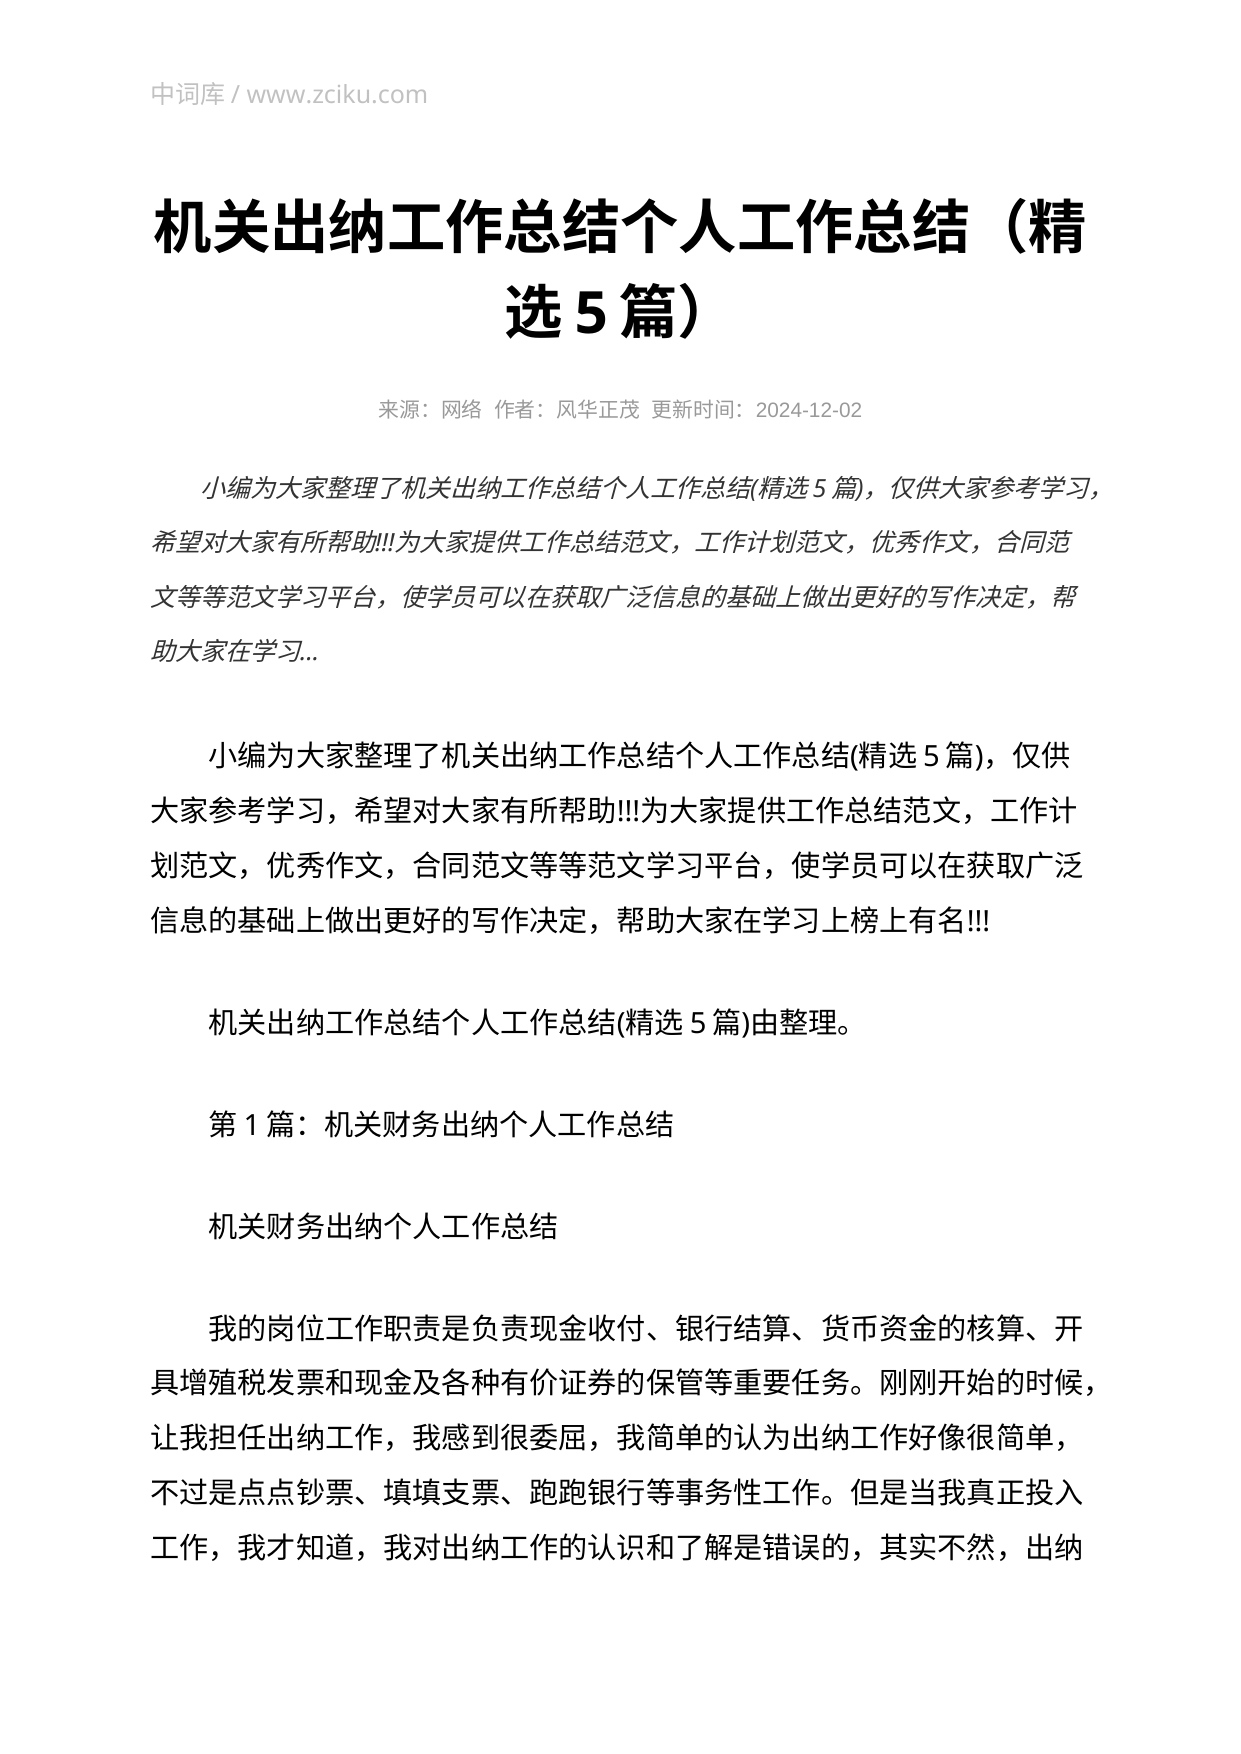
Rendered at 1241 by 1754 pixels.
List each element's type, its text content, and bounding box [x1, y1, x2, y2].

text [150, 1305, 1090, 1567]
text 机关出纳工作总结个人工作总结(精选5篇)由整理。 [150, 999, 1090, 1042]
text 来源：网络 作者：风华正茂 更新时间：2024-12-02 [150, 397, 1090, 421]
text 小编为大家整理了机关出纳工作总结个人工作总结(精选5篇)，仅供大家参考学习，希望对大家有所帮助!!!为大家提供工作总结范文，工作计划范文，优秀作文，合同范文等等范文学习平台，使学员可以在获取广泛信息的基础上做出更好的写作决定，帮助大家在学习... [150, 468, 1090, 668]
text 第1篇：机关财务出纳个人工作总结 [150, 1101, 1090, 1144]
text 机关财务出纳个人工作总结 [150, 1203, 1090, 1246]
subtitle 机关出纳工作总结个人工作总结（精选5篇） [150, 181, 1090, 351]
text 小编为大家整理了机关出纳工作总结个人工作总结(精选5篇)，仅供大家参考学习，希望对大家有所帮助!!!为大家提供工作总结范文，工作计划范文，优秀作文，合同范文等等范文学习平台，使学员可以在获取广泛信息的基础上做出更好的写作决定，帮助大家在学习上榜上有名!!! [150, 733, 1090, 940]
